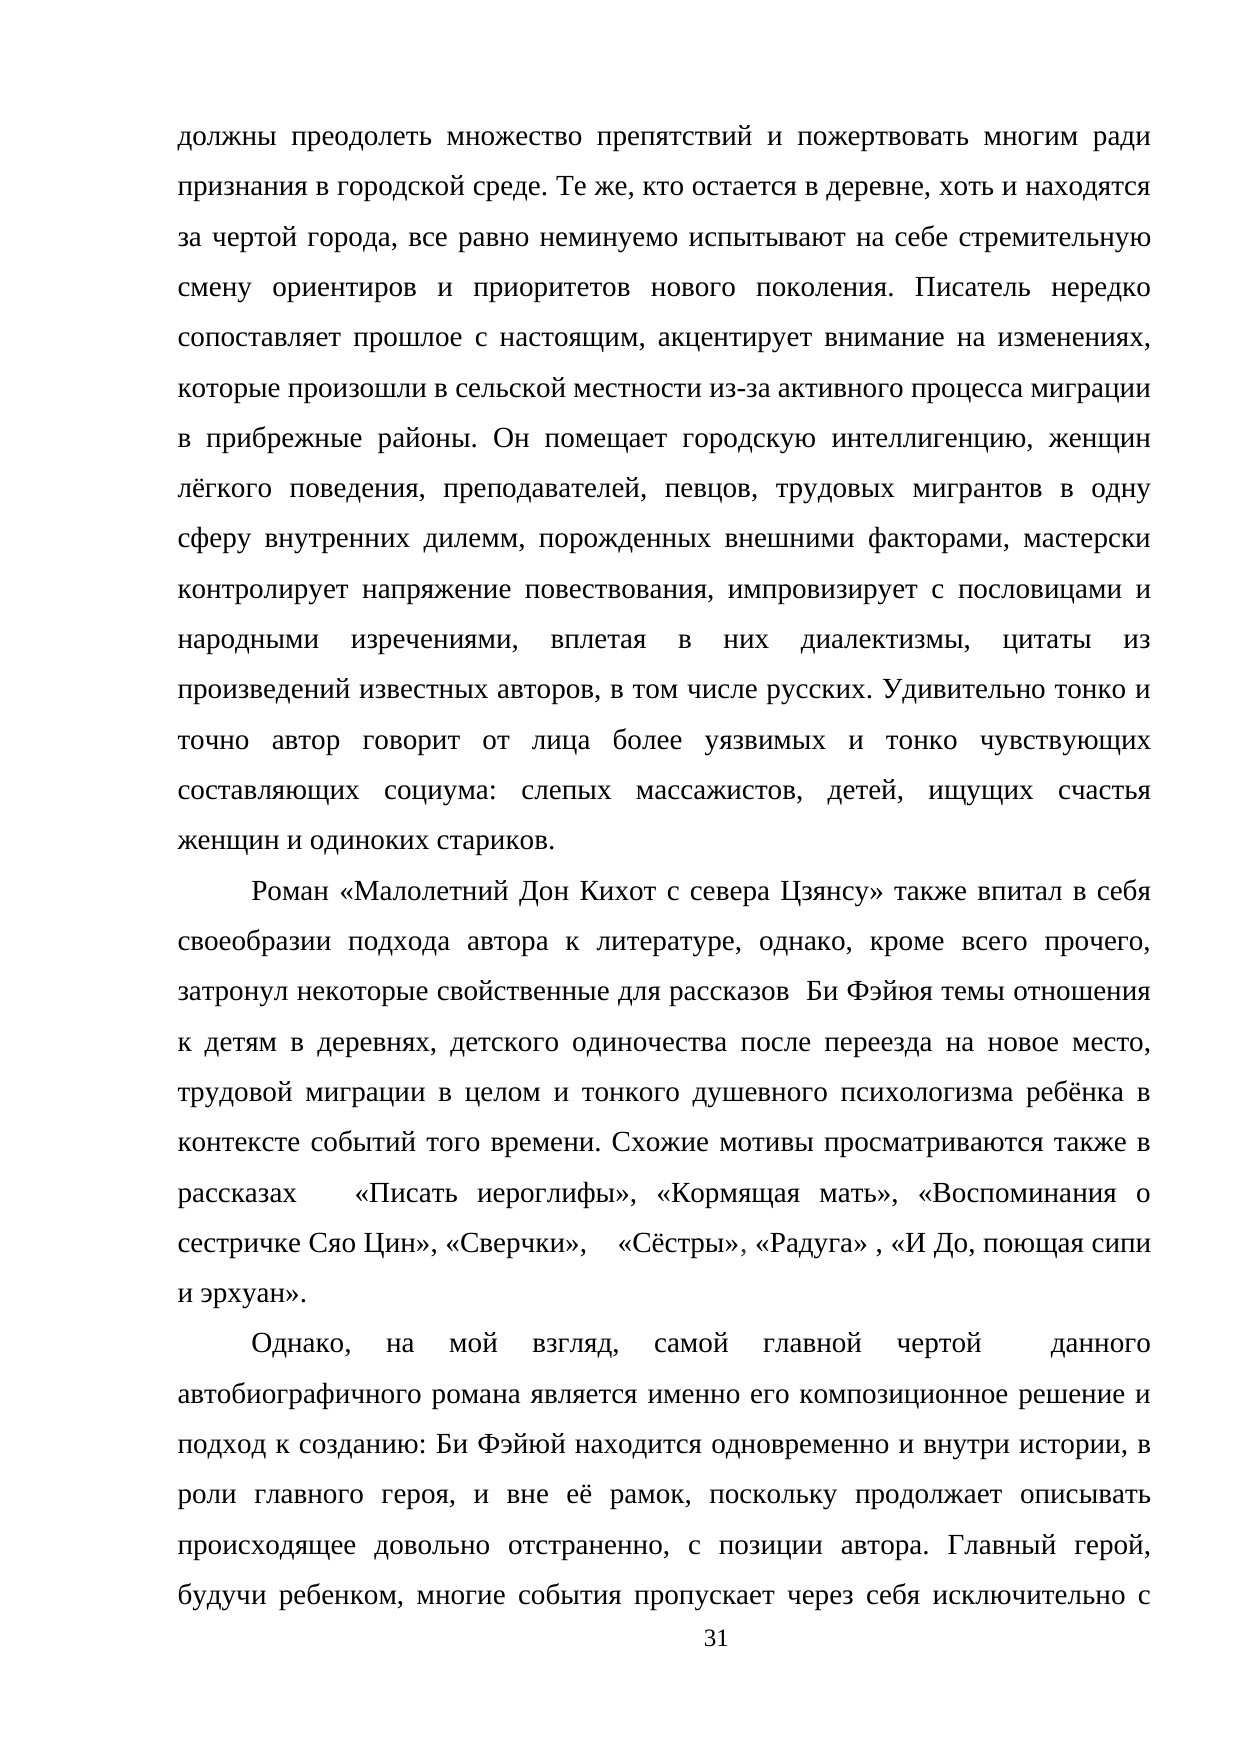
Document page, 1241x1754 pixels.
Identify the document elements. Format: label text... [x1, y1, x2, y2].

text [177, 118, 1152, 856]
text Роман «Малолетний Дон Кихот с севера Цзянсу» также впитал в себя своеобразии подхода автора к литературе, однако, кроме всего прочего, затронул некоторые свойственные для рассказов Би Фэйюя темы отношения к детям в деревнях, детского одиночества после переезда на новое место, трудовой миграции в целом и тонкого душевного психологизма ребёнка в контексте событий того времени. Схожие мотивы просматриваются также в рассказах «Писать иероглифы», «Кормящая мать», «Воспоминания о сестричке Сяо Цин», «Сверчки», «Сёстры», «Радуга» , «И До, поющая сипи и эрхуан». [177, 873, 1152, 1309]
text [177, 1326, 1152, 1611]
